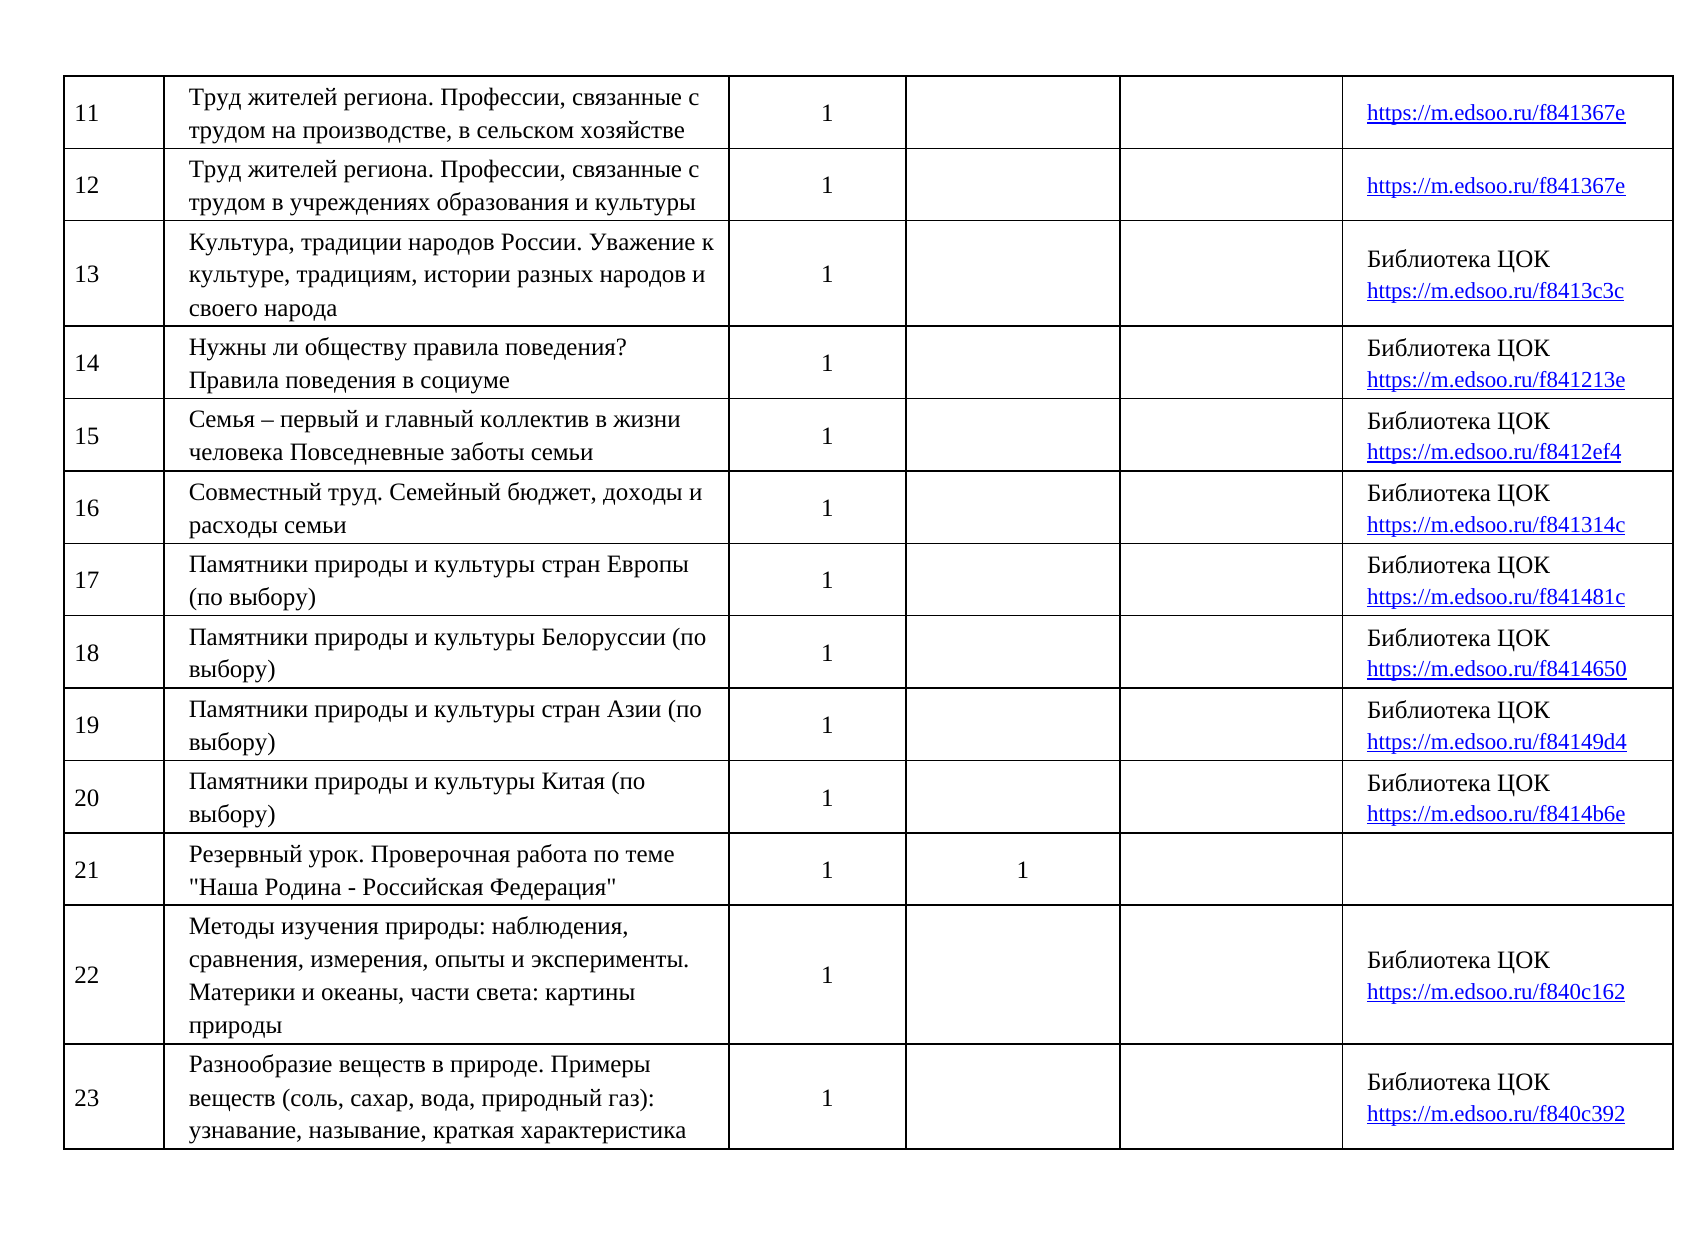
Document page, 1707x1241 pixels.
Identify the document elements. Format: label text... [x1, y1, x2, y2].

table_cell [1121, 761, 1342, 832]
table_cell 1 [730, 834, 905, 904]
table_cell 17 [65, 544, 163, 615]
table_cell 16 [65, 472, 163, 542]
table_cell [907, 399, 1119, 470]
table_cell [907, 761, 1119, 832]
table_cell [907, 689, 1119, 759]
table_cell [907, 544, 1119, 615]
table_cell 13 [65, 221, 163, 325]
table_cell 1 [730, 1045, 905, 1148]
table_cell Труд жителей региона. Профессии, связанные с трудом на производстве, в сельском хозяйстве [165, 77, 728, 147]
table_cell Совместный труд. Семейный бюджет, доходы и расходы семьи [165, 472, 728, 542]
table_cell [1121, 221, 1342, 325]
table_cell 20 [65, 761, 163, 832]
table_cell [1121, 834, 1342, 904]
table_cell 11 [65, 77, 163, 147]
table_cell Памятники природы и культуры стран Европы (по выбору) [165, 544, 728, 615]
table_cell 1 [730, 906, 905, 1043]
table_cell 1 [907, 834, 1119, 904]
table_cell 1 [730, 472, 905, 542]
table_cell Нужны ли обществу правила поведения? Правила поведения в социуме [165, 327, 728, 398]
table_cell 12 [65, 149, 163, 220]
table_cell Библиотека ЦОК https://m.edsoo.ru/f8414650 [1343, 616, 1672, 687]
table_cell [1121, 544, 1342, 615]
table_cell Библиотека ЦОК https://m.edsoo.ru/f840c162 [1343, 906, 1672, 1043]
table_cell 1 [730, 761, 905, 832]
table_cell Памятники природы и культуры Китая (по выбору) [165, 761, 728, 832]
table_cell 1 [730, 689, 905, 759]
table_cell [907, 472, 1119, 542]
table_cell 22 [65, 906, 163, 1043]
table_cell [1121, 399, 1342, 470]
table_cell 21 [65, 834, 163, 904]
table_cell Разнообразие веществ в природе. Примеры веществ (соль, сахар, вода, природный газ): узнавание, называние, краткая характеристика [165, 1045, 728, 1148]
table_cell 18 [65, 616, 163, 687]
table_cell [907, 906, 1119, 1043]
table_cell [1121, 327, 1342, 398]
table_cell Библиотека ЦОК https://m.edsoo.ru/f841481c [1343, 544, 1672, 615]
table_cell Библиотека ЦОК https://m.edsoo.ru/f8413c3c [1343, 221, 1672, 325]
table_cell Библиотека ЦОК https://m.edsoo.ru/f840c392 [1343, 1045, 1672, 1148]
table_cell Методы изучения природы: наблюдения, сравнения, измерения, опыты и эксперименты. Материки и океаны, части света: картины природы [165, 906, 728, 1043]
table_cell 15 [65, 399, 163, 470]
table_cell [907, 1045, 1119, 1148]
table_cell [1343, 77, 1672, 147]
table_cell Библиотека ЦОК https://m.edsoo.ru/f841314c [1343, 472, 1672, 542]
table_cell 23 [65, 1045, 163, 1148]
table_cell Памятники природы и культуры стран Азии (по выбору) [165, 689, 728, 759]
table_cell Резервный урок. Проверочная работа по теме "Наша Родина - Российская Федерация" [165, 834, 728, 904]
table_cell [1121, 77, 1342, 147]
table_cell Библиотека ЦОК https://m.edsoo.ru/f841213e [1343, 327, 1672, 398]
table_cell Труд жителей региона. Профессии, связанные с трудом в учреждениях образования и культуры [165, 149, 728, 220]
table_cell Семья – первый и главный коллектив в жизни человека Повседневные заботы семьи [165, 399, 728, 470]
table_cell [1121, 906, 1342, 1043]
table_cell 14 [65, 327, 163, 398]
table_cell [907, 149, 1119, 220]
table_cell Библиотека ЦОК https://m.edsoo.ru/f8412ef4 [1343, 399, 1672, 470]
table_cell 1 [730, 399, 905, 470]
table_cell 19 [65, 689, 163, 759]
table_cell [1121, 689, 1342, 759]
table_cell Памятники природы и культуры Белоруссии (по выбору) [165, 616, 728, 687]
table_cell [1121, 616, 1342, 687]
table_cell Библиотека ЦОК https://m.edsoo.ru/f84149d4 [1343, 689, 1672, 759]
table_cell Библиотека ЦОК https://m.edsoo.ru/f8414b6e [1343, 761, 1672, 832]
table_cell [907, 221, 1119, 325]
table_cell 1 [730, 149, 905, 220]
table_cell [1121, 1045, 1342, 1148]
table_cell 1 [730, 77, 905, 147]
table_cell [1343, 834, 1672, 904]
table_cell [1121, 149, 1342, 220]
table_cell [907, 327, 1119, 398]
table_cell Культура, традиции народов России. Уважение к культуре, традициям, истории разных народов и своего народа [165, 221, 728, 325]
table_cell [1121, 472, 1342, 542]
table_cell [907, 77, 1119, 147]
table_cell 1 [730, 327, 905, 398]
table_cell 1 [730, 221, 905, 325]
table_cell 1 [730, 616, 905, 687]
table_cell 1 [730, 544, 905, 615]
table_cell [907, 616, 1119, 687]
table_cell https://m.edsoo.ru/f841367e [1343, 149, 1672, 220]
